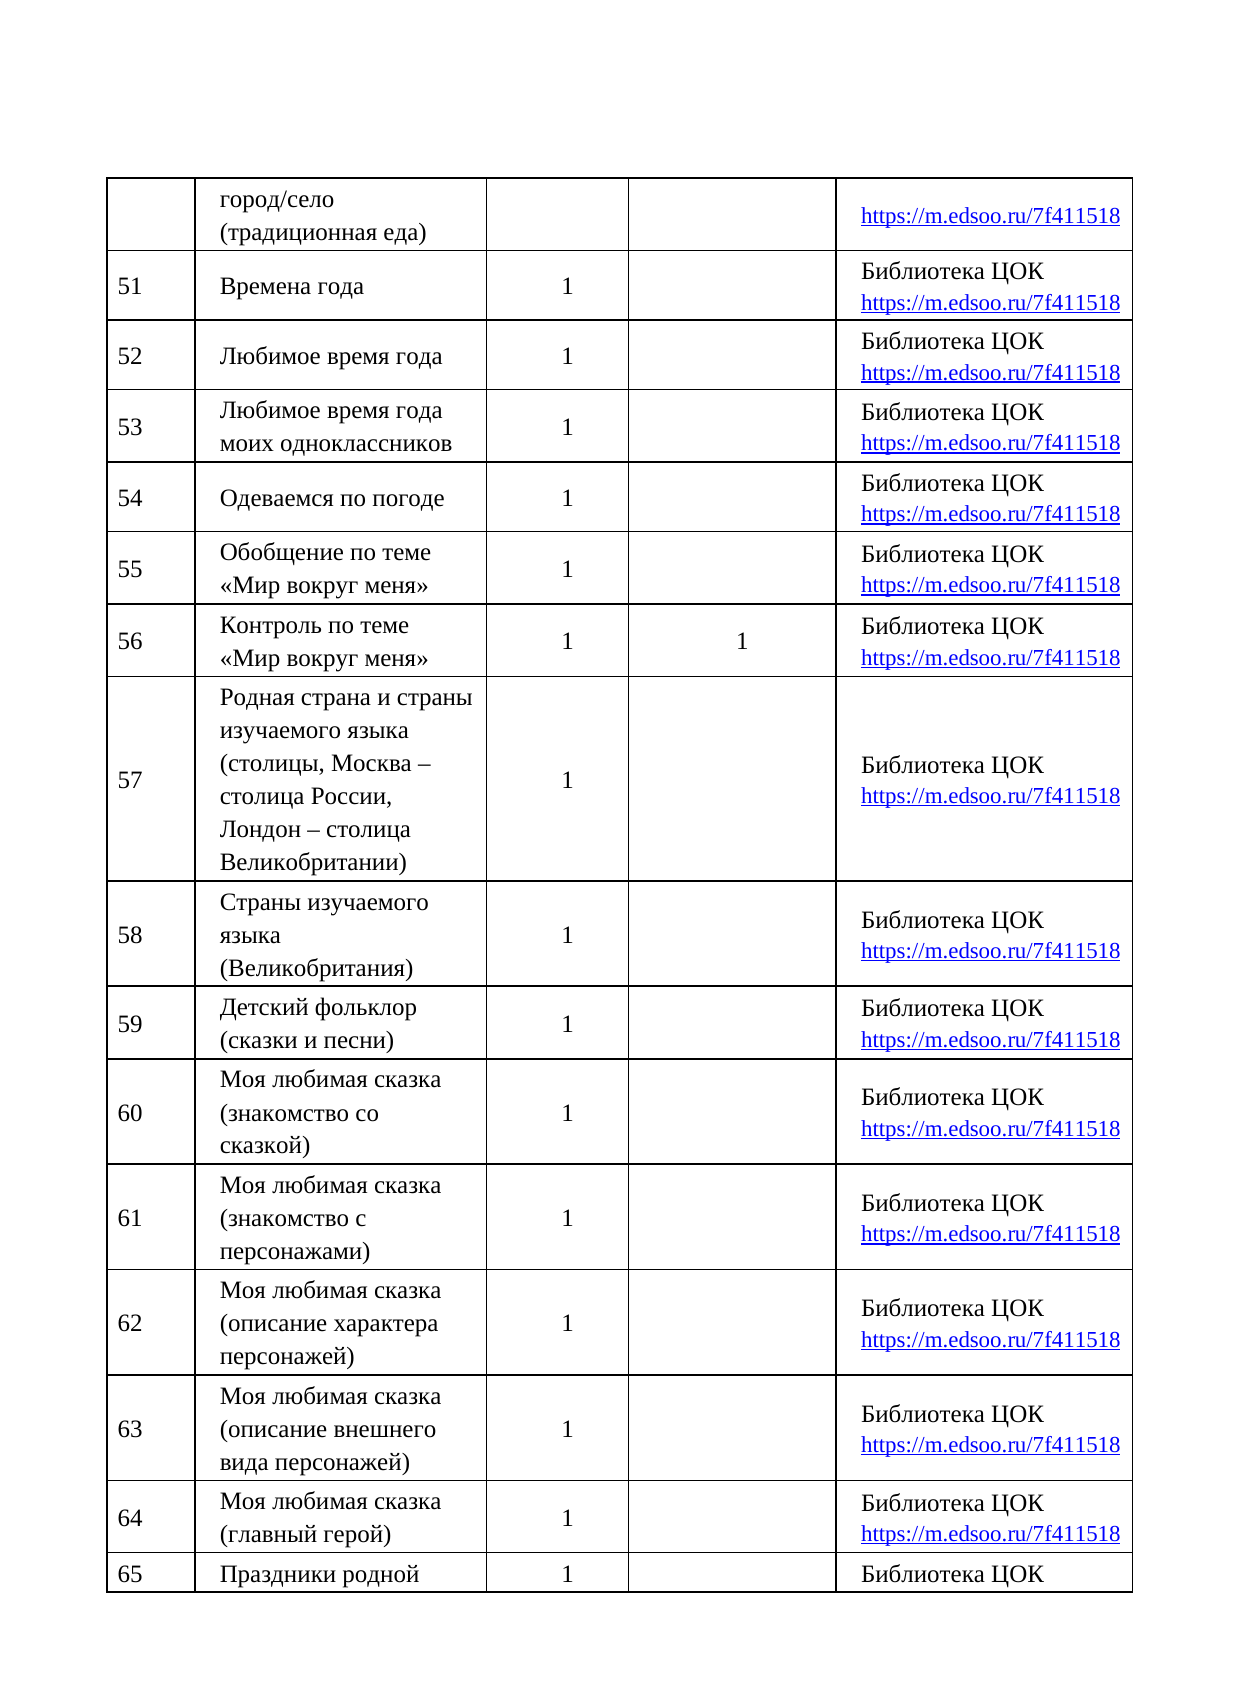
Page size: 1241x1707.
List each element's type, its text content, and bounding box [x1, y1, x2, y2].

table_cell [837, 1481, 1132, 1552]
table_cell 62 [108, 1270, 194, 1374]
table_cell 64 [108, 1481, 194, 1552]
table_cell 1 [487, 321, 628, 389]
table_cell 1 [487, 390, 628, 461]
table_cell 55 [108, 532, 194, 603]
table_cell Библиотека ЦОК https://m.edsoo.ru/7f411518 [837, 532, 1132, 603]
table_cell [196, 179, 486, 249]
table_cell 1 [487, 251, 628, 319]
table_cell [629, 390, 835, 461]
table_cell 1 [487, 1270, 628, 1374]
table_cell 1 [487, 677, 628, 880]
table_cell 63 [108, 1376, 194, 1479]
table_cell Любимое время года моих одноклассников [196, 390, 486, 461]
table_cell 58 [108, 882, 194, 985]
table_cell 61 [108, 1165, 194, 1269]
table_cell [629, 463, 835, 531]
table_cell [196, 1553, 486, 1591]
table_cell Библиотека ЦОК https://m.edsoo.ru/7f411518 [837, 1165, 1132, 1269]
table_cell [629, 1553, 835, 1591]
table_cell 60 [108, 1060, 194, 1163]
table_cell 57 [108, 677, 194, 880]
table_cell [629, 1060, 835, 1163]
table_cell Библиотека ЦОК https://m.edsoo.ru/7f411518 [837, 987, 1132, 1058]
table_cell Моя любимая сказка (знакомство с персонажами) [196, 1165, 486, 1269]
table_cell Страны изучаемого языка (Великобритания) [196, 882, 486, 985]
table_cell Детский фольклор (сказки и песни) [196, 987, 486, 1058]
table_cell [629, 1376, 835, 1479]
table_cell Одеваемся по погоде [196, 463, 486, 531]
table_cell 53 [108, 390, 194, 461]
table_cell 1 [487, 1060, 628, 1163]
table_cell 1 [629, 605, 835, 676]
table_cell [629, 251, 835, 319]
table_cell 56 [108, 605, 194, 676]
table_cell Любимое время года [196, 321, 486, 389]
table_cell Библиотека ЦОК https://m.edsoo.ru/7f411518 [837, 605, 1132, 676]
table_cell [629, 1270, 835, 1374]
table_cell Родная страна и страны изучаемого языка (столицы, Москва – столица России, Лондон – столица Великобритании) [196, 677, 486, 880]
table_cell 51 [108, 251, 194, 319]
table_cell 1 [487, 179, 628, 249]
table_cell 1 [487, 605, 628, 676]
table_cell 1 [487, 463, 628, 531]
table_cell 54 [108, 463, 194, 531]
table_cell 1 [487, 1165, 628, 1269]
table_cell Моя любимая сказка (главный герой) [196, 1481, 486, 1552]
table_cell Библиотека ЦОК https://m.edsoo.ru/7f411518 [837, 1376, 1132, 1479]
table_cell 50 [108, 179, 194, 249]
table_cell 1 [487, 1553, 628, 1591]
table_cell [837, 179, 1132, 249]
table_cell Моя любимая сказка (описание характера персонажей) [196, 1270, 486, 1374]
table_cell 52 [108, 321, 194, 389]
table_cell Обобщение по теме «Мир вокруг меня» [196, 532, 486, 603]
table_cell 1 [487, 882, 628, 985]
table_cell [629, 179, 835, 249]
table_cell Библиотека ЦОК https://m.edsoo.ru/7f411518 [837, 882, 1132, 985]
table_cell 1 [487, 1481, 628, 1552]
table_cell [629, 1481, 835, 1552]
table_cell 65 [108, 1553, 194, 1591]
table_cell 1 [487, 532, 628, 603]
table_cell [629, 882, 835, 985]
table_cell 1 [487, 987, 628, 1058]
table_cell 1 [487, 1376, 628, 1479]
table_cell Библиотека ЦОК https://m.edsoo.ru/7f411518 [837, 1270, 1132, 1374]
table_cell [629, 321, 835, 389]
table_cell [837, 251, 1132, 319]
table_cell Библиотека ЦОК https://m.edsoo.ru/7f411518 [837, 390, 1132, 461]
table_cell Контроль по теме «Мир вокруг меня» [196, 605, 486, 676]
table_cell Моя любимая сказка (знакомство со сказкой) [196, 1060, 486, 1163]
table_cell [837, 321, 1132, 389]
table_cell [629, 677, 835, 880]
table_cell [837, 1553, 1132, 1591]
table_cell Библиотека ЦОК https://m.edsoo.ru/7f411518 [837, 677, 1132, 880]
table_cell [629, 532, 835, 603]
table_cell Библиотека ЦОК https://m.edsoo.ru/7f411518 [837, 1060, 1132, 1163]
table_cell 59 [108, 987, 194, 1058]
table_cell [629, 1165, 835, 1269]
table_cell Моя любимая сказка (описание внешнего вида персонажей) [196, 1376, 486, 1479]
table_cell [629, 987, 835, 1058]
table_cell Библиотека ЦОК https://m.edsoo.ru/7f411518 [837, 463, 1132, 531]
table_cell Времена года [196, 251, 486, 319]
